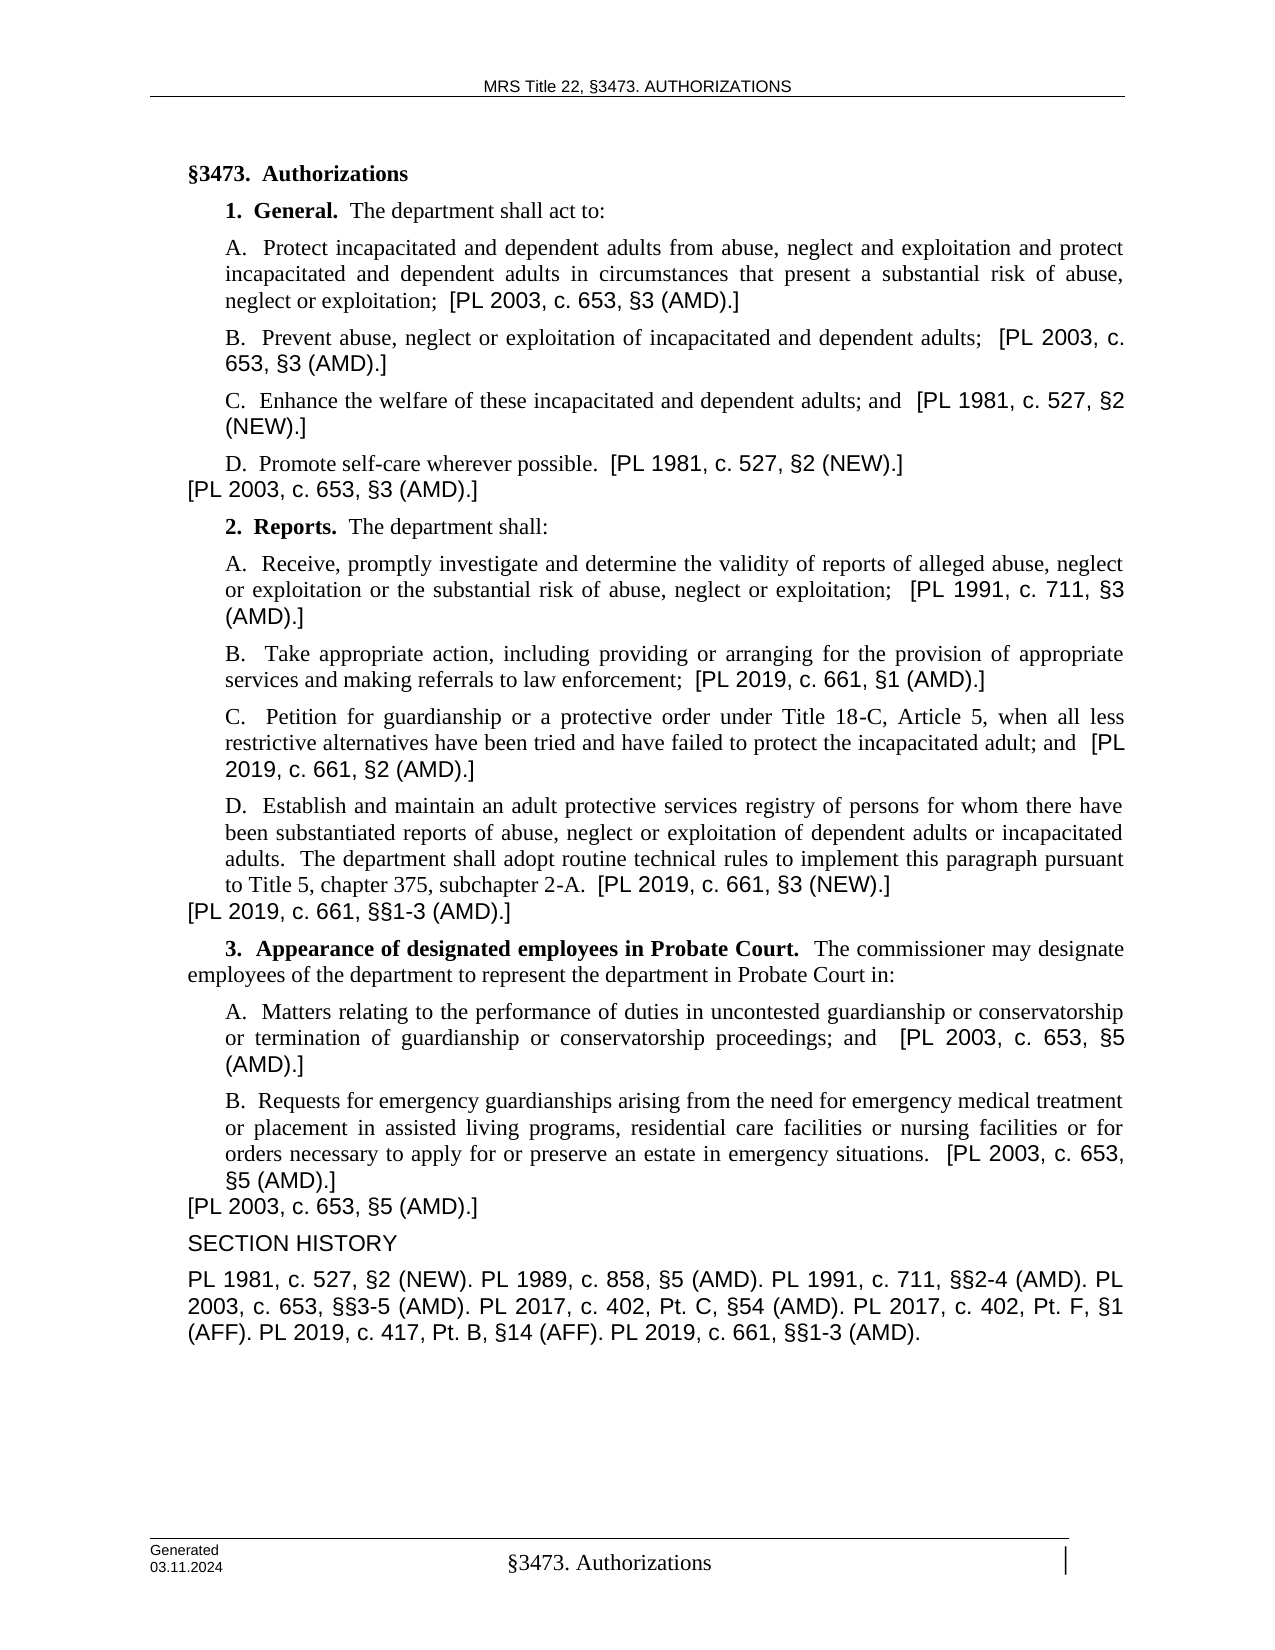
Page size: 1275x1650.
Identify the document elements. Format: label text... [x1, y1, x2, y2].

text SECTION HISTORY [187, 1230, 1125, 1256]
text [PL 2019, c. 661, §§1-3 (AMD).] [187, 898, 1125, 924]
text 2. Reports. The department shall: [187, 513, 1125, 539]
text A. Receive, promptly investigate and determine the validity of reports of alleged abuse, neglect or exploitation or the substantial risk of abuse, neglect or exploitation; [PL 1991, c. 711, §3 (AMD).] [225, 550, 1125, 629]
text B. Requests for emergency guardianships arising from the need for emergency medical treatment or placement in assisted living programs, residential care facilities or nursing facilities or for orders necessary to apply for or preserve an estate in emergency situations. [PL 2003, c. 653, §5 (AMD).] [225, 1087, 1125, 1193]
text C. Enhance the welfare of these incapacitated and dependent adults; and [PL 1981, c. 527, §2 (NEW).] [225, 387, 1125, 439]
text C. Petition for guardianship or a protective order under Title 18‑C, Article 5, when all less restrictive alternatives have been tried and have failed to protect the incapacitated adult; and [PL 2019, c. 661, §2 (AMD).] [225, 703, 1125, 782]
text D. Establish and maintain an adult protective services registry of persons for whom there have been substantiated reports of abuse, neglect or exploitation of dependent adults or incapacitated adults. The department shall adopt routine technical rules to implement this paragraph pursuant to Title 5, chapter 375, subchapter 2‑A. [PL 2019, c. 661, §3 (NEW).] [225, 792, 1125, 898]
text A. Matters relating to the performance of duties in uncontested guardianship or conservatorship or termination of guardianship or conservatorship proceedings; and [PL 2003, c. 653, §5 (AMD).] [225, 998, 1125, 1077]
text 3. Appearance of designated employees in Probate Court. The commissioner may designate employees of the department to represent the department in Probate Court in: [187, 935, 1125, 987]
text B. Prevent abuse, neglect or exploitation of incapacitated and dependent adults; [PL 2003, c. 653, §3 (AMD).] [225, 323, 1125, 376]
text A. Protect incapacitated and dependent adults from abuse, neglect and exploitation and protect incapacitated and dependent adults in circumstances that present a substantial risk of abuse, neglect or exploitation; [PL 2003, c. 653, §3 (AMD).] [225, 234, 1125, 313]
text [PL 2003, c. 653, §3 (AMD).] [187, 476, 1125, 503]
text PL 1981, c. 527, §2 (NEW). PL 1989, c. 858, §5 (AMD). PL 1991, c. 711, §§2-4 (AMD). PL 2003, c. 653, §§3-5 (AMD). PL 2017, c. 402, Pt. C, §54 (AMD). PL 2017, c. 402, Pt. F, §1 (AFF). PL 2019, c. 417, Pt. B, §14 (AFF). PL 2019, c. 661, §§1-3 (AMD). [187, 1266, 1125, 1346]
text B. Take appropriate action, including providing or arranging for the provision of appropriate services and making referrals to law enforcement; [PL 2019, c. 661, §1 (AMD).] [225, 639, 1125, 692]
text §3473. Authorizations [187, 160, 1125, 187]
text D. Promote self-care wherever possible. [PL 1981, c. 527, §2 (NEW).] [225, 450, 1125, 476]
text 1. General. The department shall act to: [187, 197, 1125, 223]
text [PL 2003, c. 653, §5 (AMD).] [187, 1193, 1125, 1219]
